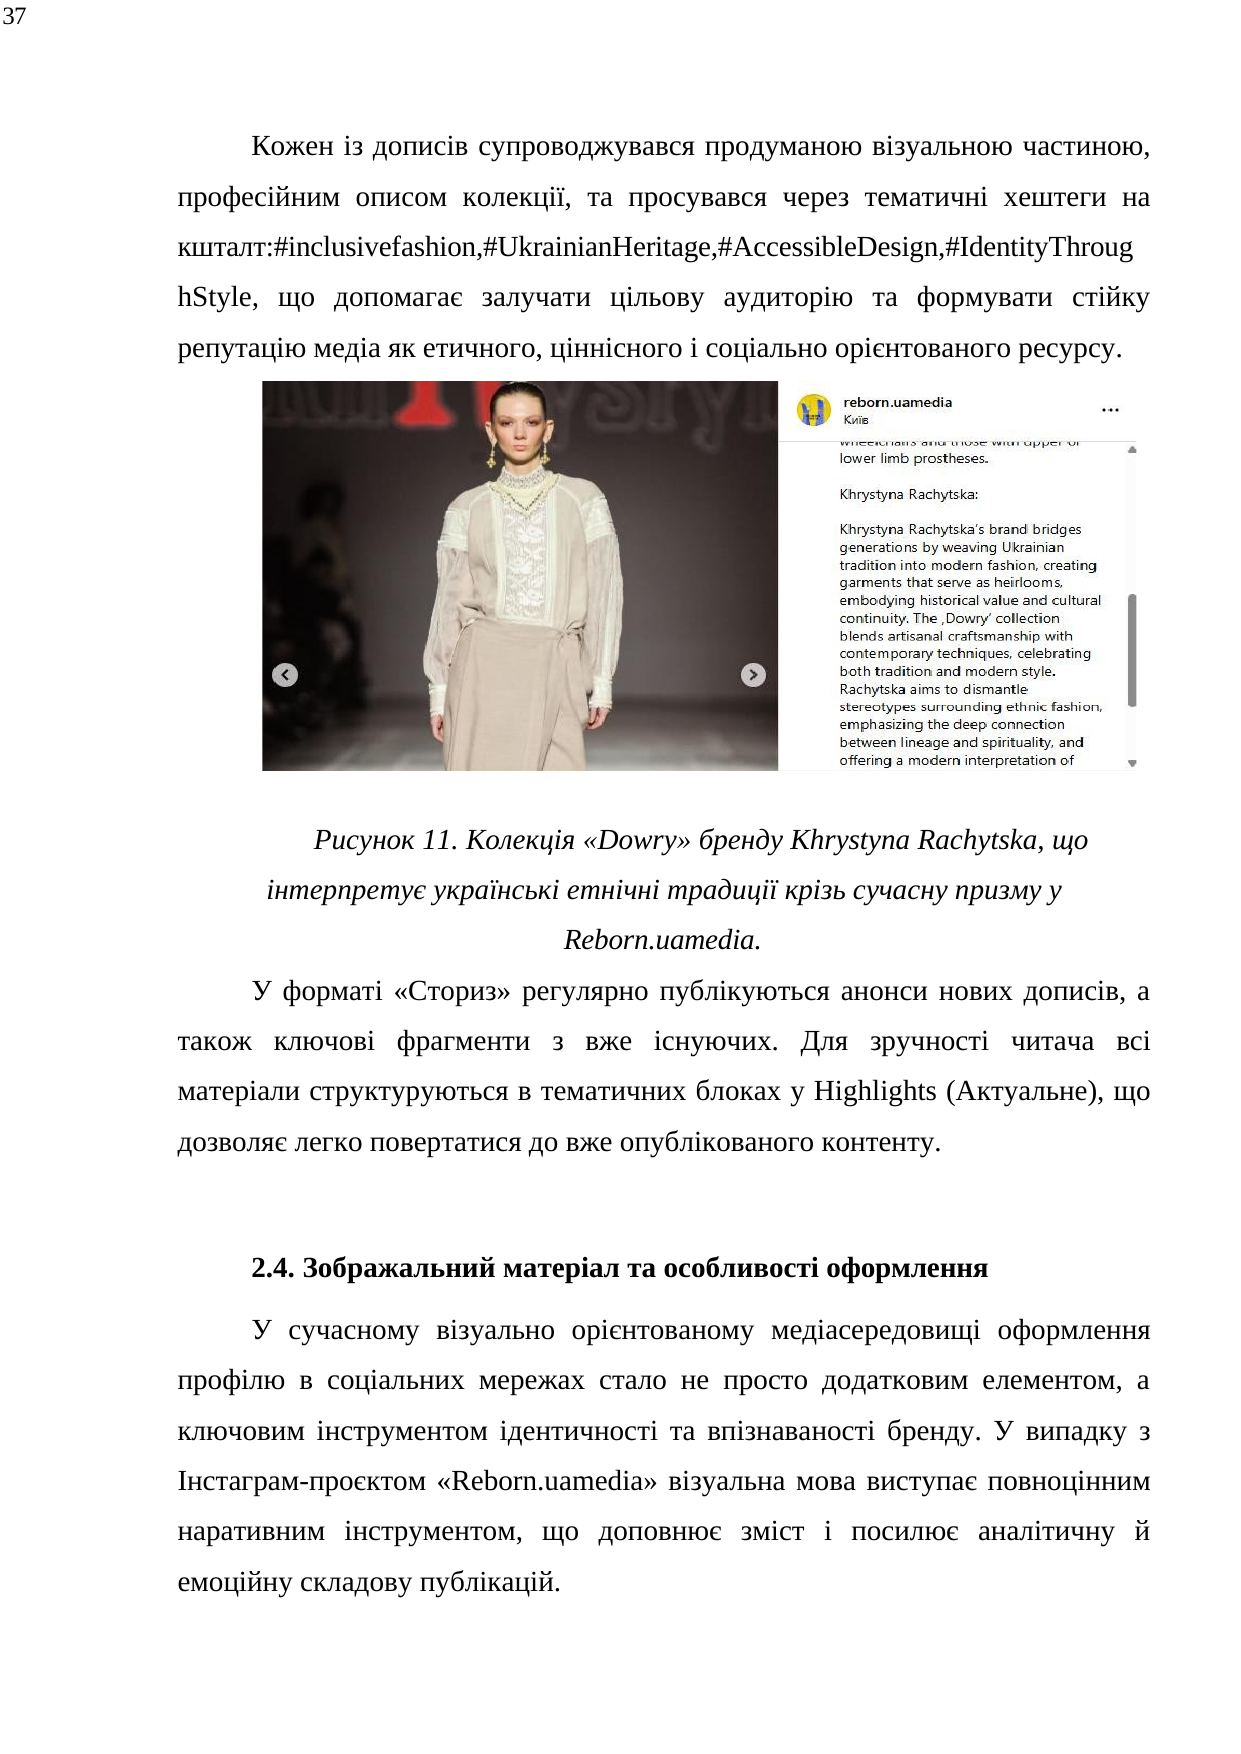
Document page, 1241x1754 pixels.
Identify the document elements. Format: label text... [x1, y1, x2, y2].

picture [262, 381, 1137, 771]
text Кожен із дописів супроводжувався продуманою візуальною частиною, професійним описом колекції, та просувався через тематичні хештеги на кшталт:#inclusivefashion,#UkrainianHeritage,#AccessibleDesign,#IdentityThroug hStyle, що допомагає залучати цільову аудиторію та формувати стійку репутацію медіа як етичного, ціннісного і соціально орієнтованого ресурсу. [177, 128, 1152, 363]
subtitle Зображальний матеріал та особливості оформлення [251, 1250, 1166, 1283]
text У сучасному візуально орієнтованому медіасередовищі оформлення профілю в соціальних мережах стало не просто додатковим елементом, а ключовим інструментом ідентичності та впізнаваності бренду. У випадку з Інстаграм-проєктом «Reborn.uamedia» візуальна мова виступає повноцінним наративним інструментом, що доповнює зміст і посилює аналітичну й емоційну складову публікацій. [177, 1312, 1151, 1597]
text Reborn.uamedia. [564, 922, 1166, 956]
text У форматі «Сториз» регулярно публікуються анонси нових дописів, а також ключові фрагменти з вже існуючих. Для зручності читача всі матеріали структуруються в тематичних блоках у Highlights (Актуальне), що дозволяє легко повертатися до вже опублікованого контенту. [177, 973, 1151, 1157]
